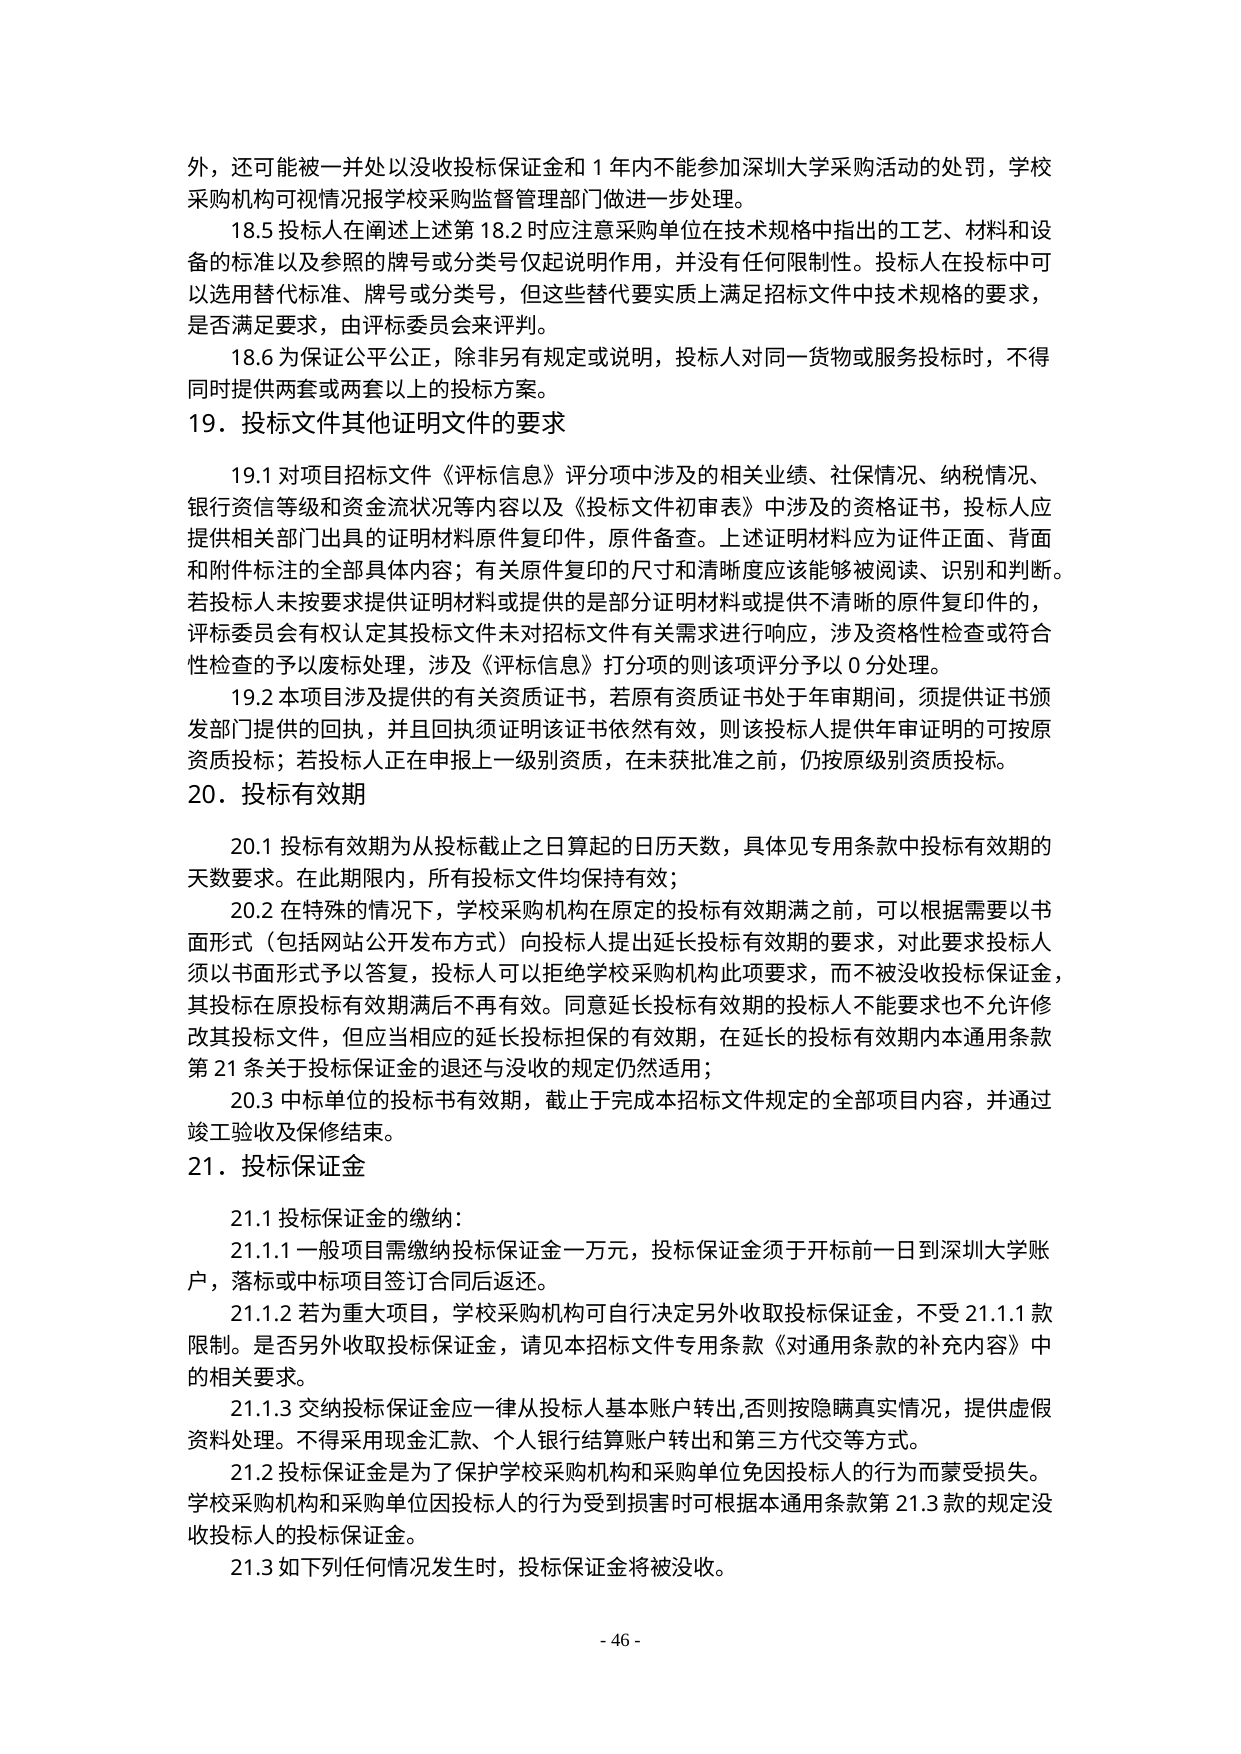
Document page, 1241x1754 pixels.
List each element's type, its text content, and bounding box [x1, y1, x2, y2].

text 18.6为保证公平公正，除非另有规定或说明，投标人对同一货物或服务投标时，不得同时提供两套或两套以上的投标方案。 [187, 340, 1053, 404]
text 20．投标有效期 [187, 775, 1053, 811]
text 21.3如下列任何情况发生时，投标保证金将被没收。 [187, 1550, 1053, 1582]
text 19.2本项目涉及提供的有关资质证书，若原有资质证书处于年审期间，须提供证书颁发部门提供的回执，并且回执须证明该证书依然有效，则该投标人提供年审证明的可按原资质投标；若投标人正在申报上一级别资质，在未获批准之前，仍按原级别资质投标。 [187, 680, 1053, 775]
text 21.1.3 交纳投标保证金应一律从投标人基本账户转出,否则按隐瞒真实情况，提供虚假资料处理。不得采用现金汇款、个人银行结算账户转出和第三方代交等方式。 [187, 1391, 1053, 1454]
text 19.1对项目招标文件《评标信息》评分项中涉及的相关业绩、社保情况、纳税情况、银行资信等级和资金流状况等内容以及《投标文件初审表》中涉及的资格证书，投标人应提供相关部门出具的证明材料原件复印件，原件备查。上述证明材料应为证件正面、背面和附件标注的全部具体内容；有关原件复印的尺寸和清晰度应该能够被阅读、识别和判断。若投标人未按要求提供证明材料或提供的是部分证明材料或提供不清晰的原件复印件的，评标委员会有权认定其投标文件未对招标文件有关需求进行响应，涉及资格性检查或符合性检查的予以废标处理，涉及《评标信息》打分项的则该项评分予以0分处理。 [187, 458, 1053, 680]
text 19．投标文件其他证明文件的要求 [187, 404, 1053, 440]
text 21.2投标保证金是为了保护学校采购机构和采购单位免因投标人的行为而蒙受损失。学校采购机构和采购单位因投标人的行为受到损害时可根据本通用条款第21.3款的规定没收投标人的投标保证金。 [187, 1454, 1053, 1550]
text 20.1 投标有效期为从投标截止之日算起的日历天数，具体见专用条款中投标有效期的天数要求。在此期限内，所有投标文件均保持有效； [187, 829, 1053, 893]
text 21.1投标保证金的缴纳： [187, 1201, 1053, 1233]
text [187, 150, 1053, 213]
text 21.1.2 若为重大项目，学校采购机构可自行决定另外收取投标保证金，不受21.1.1款限制。是否另外收取投标保证金，请见本招标文件专用条款《对通用条款的补充内容》中的相关要求。 [187, 1296, 1053, 1391]
text 21.1.1一般项目需缴纳投标保证金一万元，投标保证金须于开标前一日到深圳大学账户，落标或中标项目签订合同后返还。 [187, 1233, 1053, 1296]
text 20.2 在特殊的情况下，学校采购机构在原定的投标有效期满之前，可以根据需要以书面形式（包括网站公开发布方式）向投标人提出延长投标有效期的要求，对此要求投标人须以书面形式予以答复，投标人可以拒绝学校采购机构此项要求，而不被没收投标保证金，其投标在原投标有效期满后不再有效。同意延长投标有效期的投标人不能要求也不允许修改其投标文件，但应当相应的延长投标担保的有效期，在延长的投标有效期内本通用条款第21条关于投标保证金的退还与没收的规定仍然适用； [187, 893, 1053, 1083]
text 21．投标保证金 [187, 1146, 1053, 1183]
text 20.3 中标单位的投标书有效期，截止于完成本招标文件规定的全部项目内容，并通过竣工验收及保修结束。 [187, 1083, 1053, 1146]
text 18.5投标人在阐述上述第18.2时应注意采购单位在技术规格中指出的工艺、材料和设备的标准以及参照的牌号或分类号仅起说明作用，并没有任何限制性。投标人在投标中可以选用替代标准、牌号或分类号，但这些替代要实质上满足招标文件中技术规格的要求，是否满足要求，由评标委员会来评判。 [187, 213, 1053, 340]
